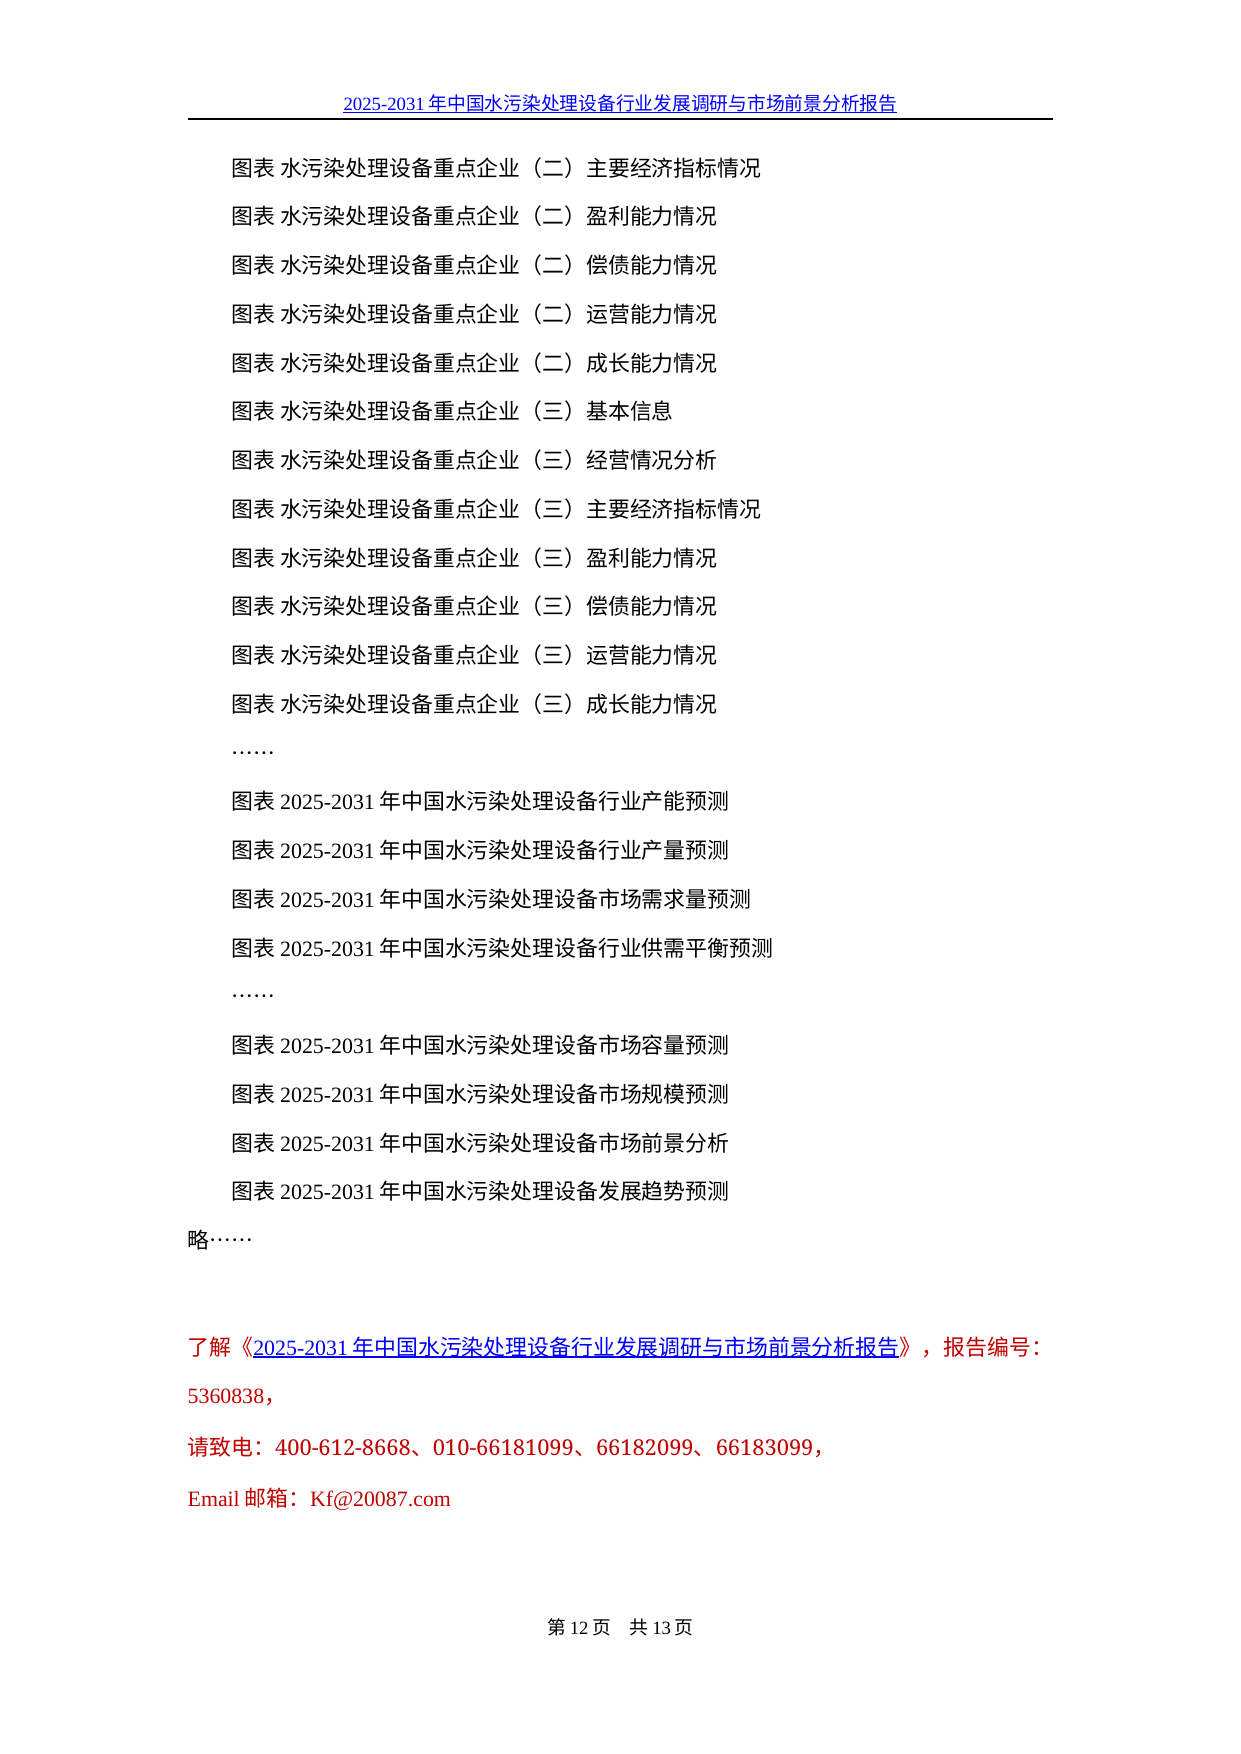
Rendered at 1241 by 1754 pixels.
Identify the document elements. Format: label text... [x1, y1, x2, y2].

text Email邮箱：Kf@20087.com [187, 1481, 1053, 1513]
text 了解《2025-2031年中国水污染处理设备行业发展调研与市场前景分析报告》，报告编号：5360838， [187, 1329, 1053, 1410]
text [187, 150, 1053, 1255]
text 请致电：400-612-8668、010-66181099、66182099、66183099， [187, 1429, 1053, 1462]
